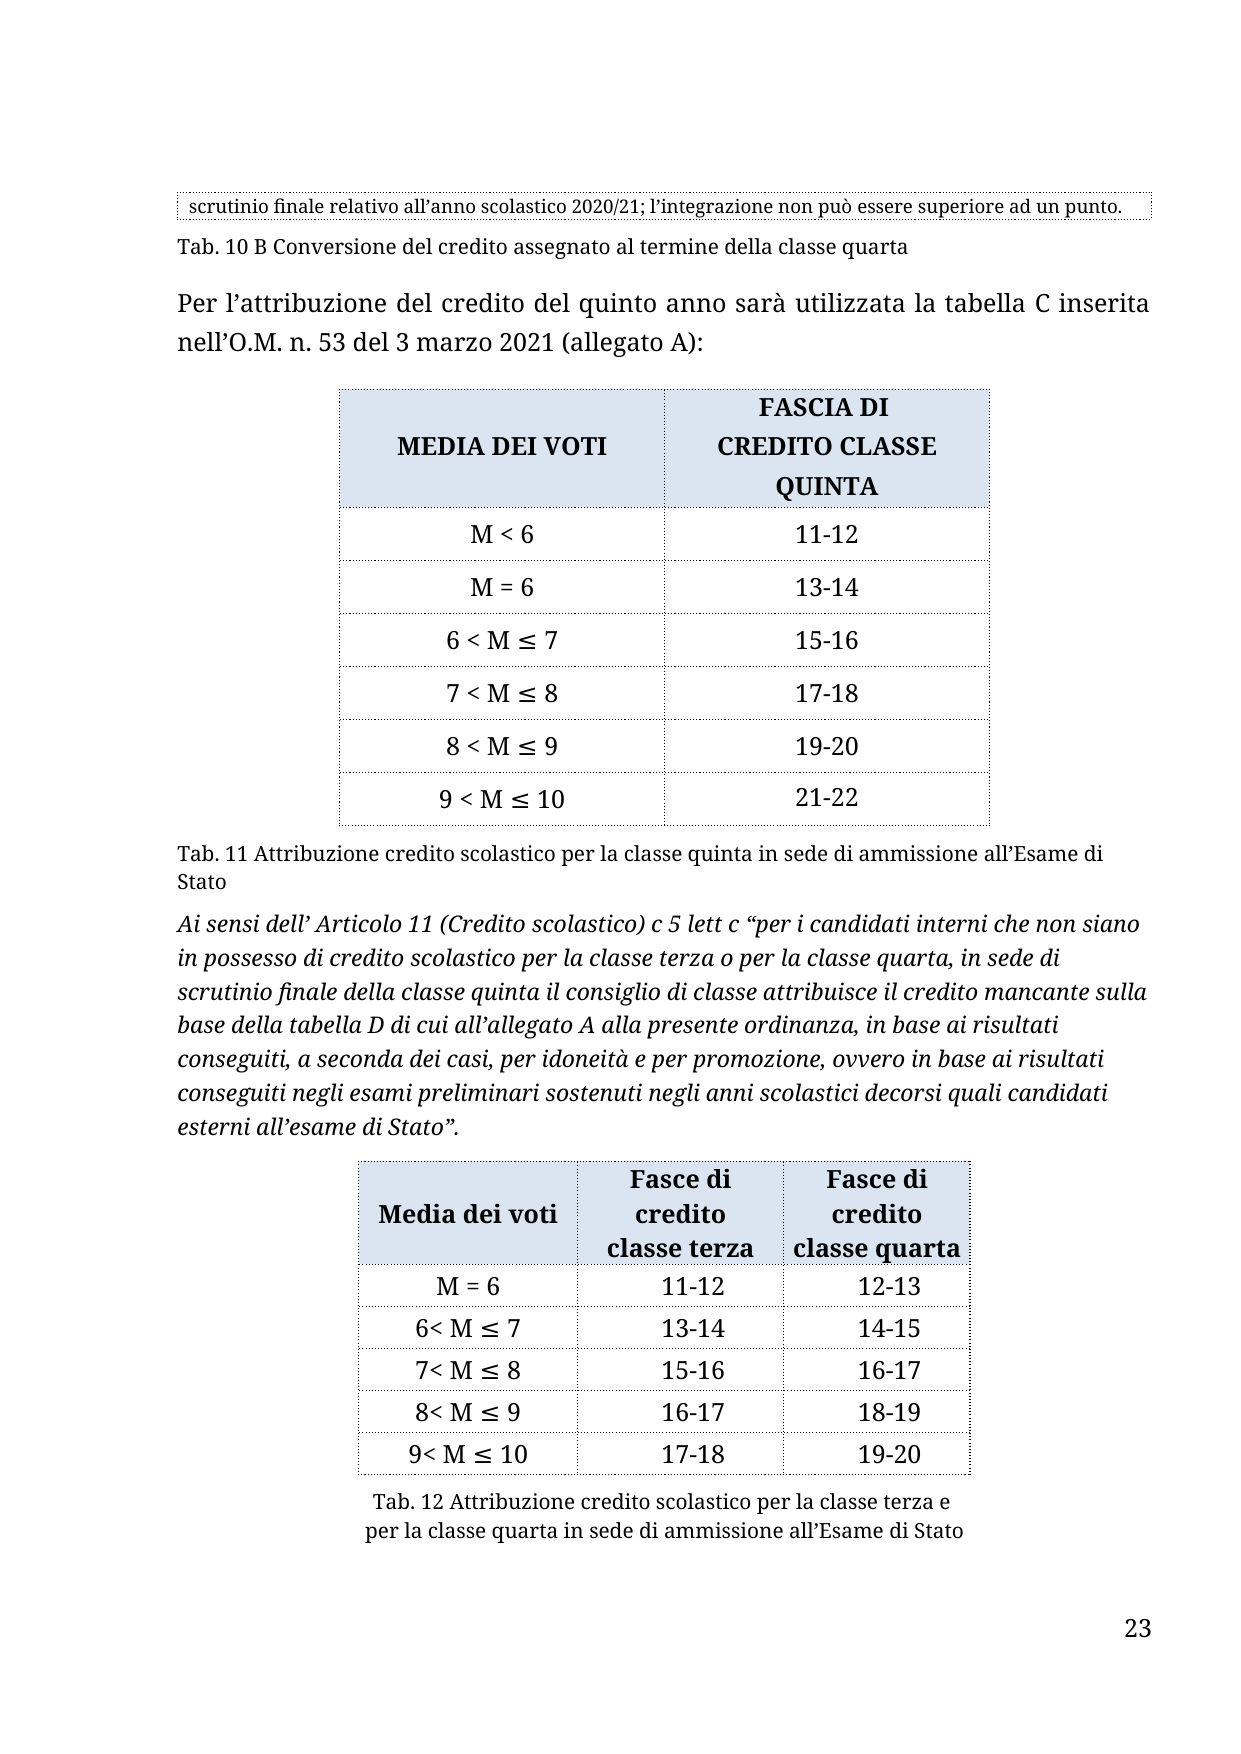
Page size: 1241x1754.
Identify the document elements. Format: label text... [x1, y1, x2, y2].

table_cell 18-19 [784, 1390, 970, 1432]
table_cell 11-12 [577, 1264, 784, 1306]
table_cell 7 < M ≤ 8 [340, 666, 664, 719]
table_cell 13-14 [664, 560, 989, 613]
table_cell 9 < M ≤ 10 [340, 772, 664, 825]
table_cell 13-14 [577, 1306, 784, 1348]
table_header Fasce di credito classe terza [577, 1161, 784, 1264]
table_cell 7< M ≤ 8 [359, 1348, 577, 1390]
table_cell 6 < M ≤ 7 [340, 613, 664, 666]
table_cell M < 6 [340, 507, 664, 560]
table_cell 14-15 [784, 1306, 970, 1348]
table_cell 21-22 [664, 772, 989, 825]
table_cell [178, 192, 1151, 218]
table_cell 11-12 [664, 507, 989, 560]
table_cell 15-16 [664, 613, 989, 666]
table_header Fasce di credito classe quarta [784, 1161, 970, 1264]
table_cell 16-17 [577, 1390, 784, 1432]
table_cell 15-16 [577, 1348, 784, 1390]
table_cell M = 6 [340, 560, 664, 613]
table_header FASCIA DI CREDITO CLASSE QUINTA [664, 389, 989, 507]
text Per l’attribuzione del credito del quinto anno sarà utilizzata la tabella C inserita nell’O.M. n. 53 del 3 marzo 2021 (allegato A): [177, 286, 1152, 359]
text Ai sensi dell’ Articolo 11 (Credito scolastico) c 5 lett c “per i candidati interni che non siano in possesso di credito scolastico per la classe terza o per la classe quarta, in sede di scrutinio finale della classe quinta il consiglio di classe attribuisce il credito mancante sulla base della tabella D di cui all’allegato A alla presente ordinanza, in base ai risultati conseguiti, a seconda dei casi, per idoneità e per promozione, ovvero in base ai risultati conseguiti negli esami preliminari sostenuti negli anni scolastici decorsi quali candidati esterni all’esame di Stato”. [177, 908, 1152, 1142]
table_header MEDIA DEI VOTI [340, 389, 664, 507]
table_cell 12-13 [784, 1264, 970, 1306]
table_cell 19-20 [664, 719, 989, 772]
table_cell 19-20 [784, 1432, 970, 1474]
table_cell M = 6 [359, 1264, 577, 1306]
table_cell 6< M ≤ 7 [359, 1306, 577, 1348]
table_header Media dei voti [359, 1161, 577, 1264]
table_cell 8< M ≤ 9 [359, 1390, 577, 1432]
table_cell 9< M ≤ 10 [359, 1432, 577, 1474]
table_cell 8 < M ≤ 9 [340, 719, 664, 772]
table_cell 17-18 [577, 1432, 784, 1474]
table_cell 16-17 [784, 1348, 970, 1390]
table_cell 17-18 [664, 666, 989, 719]
